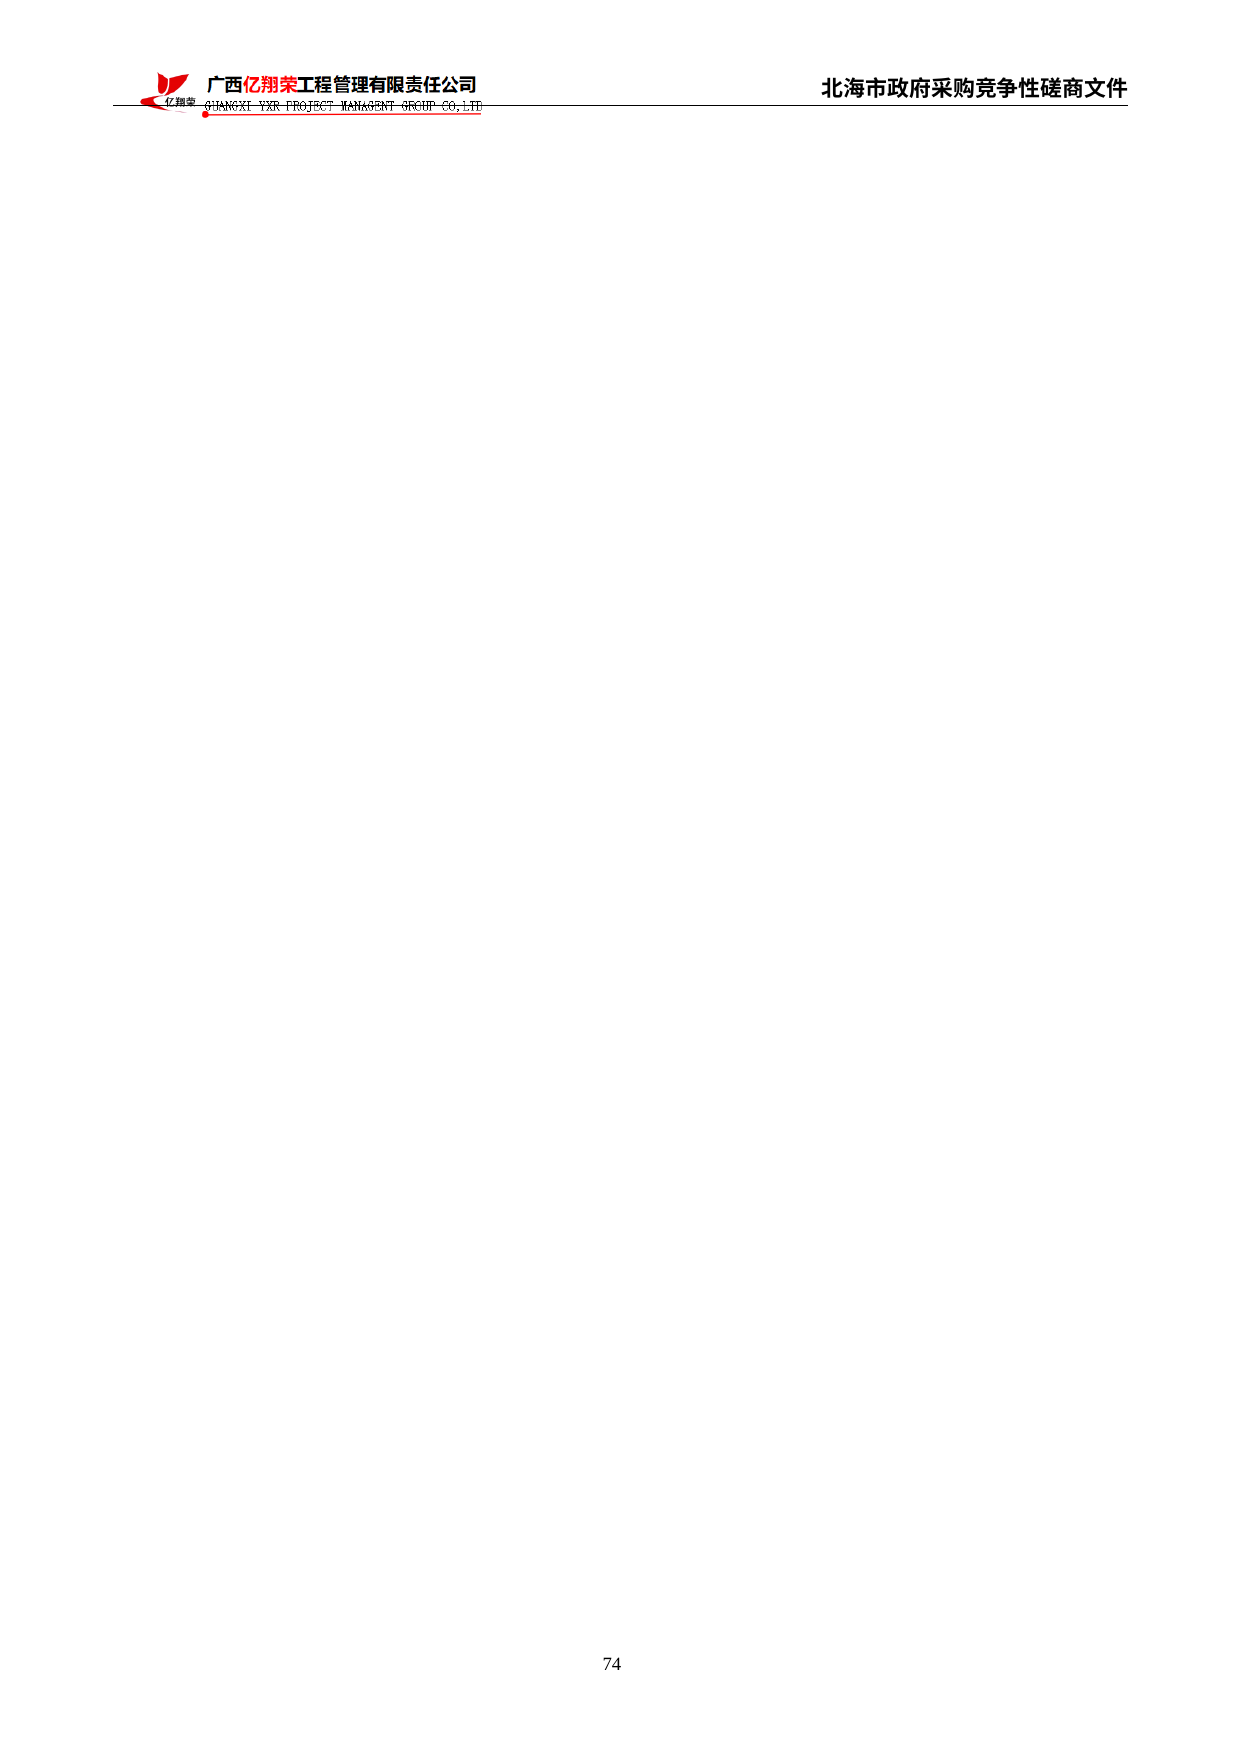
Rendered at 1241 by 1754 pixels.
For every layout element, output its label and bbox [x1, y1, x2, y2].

picture [137, 69, 487, 105]
picture [137, 106, 487, 122]
